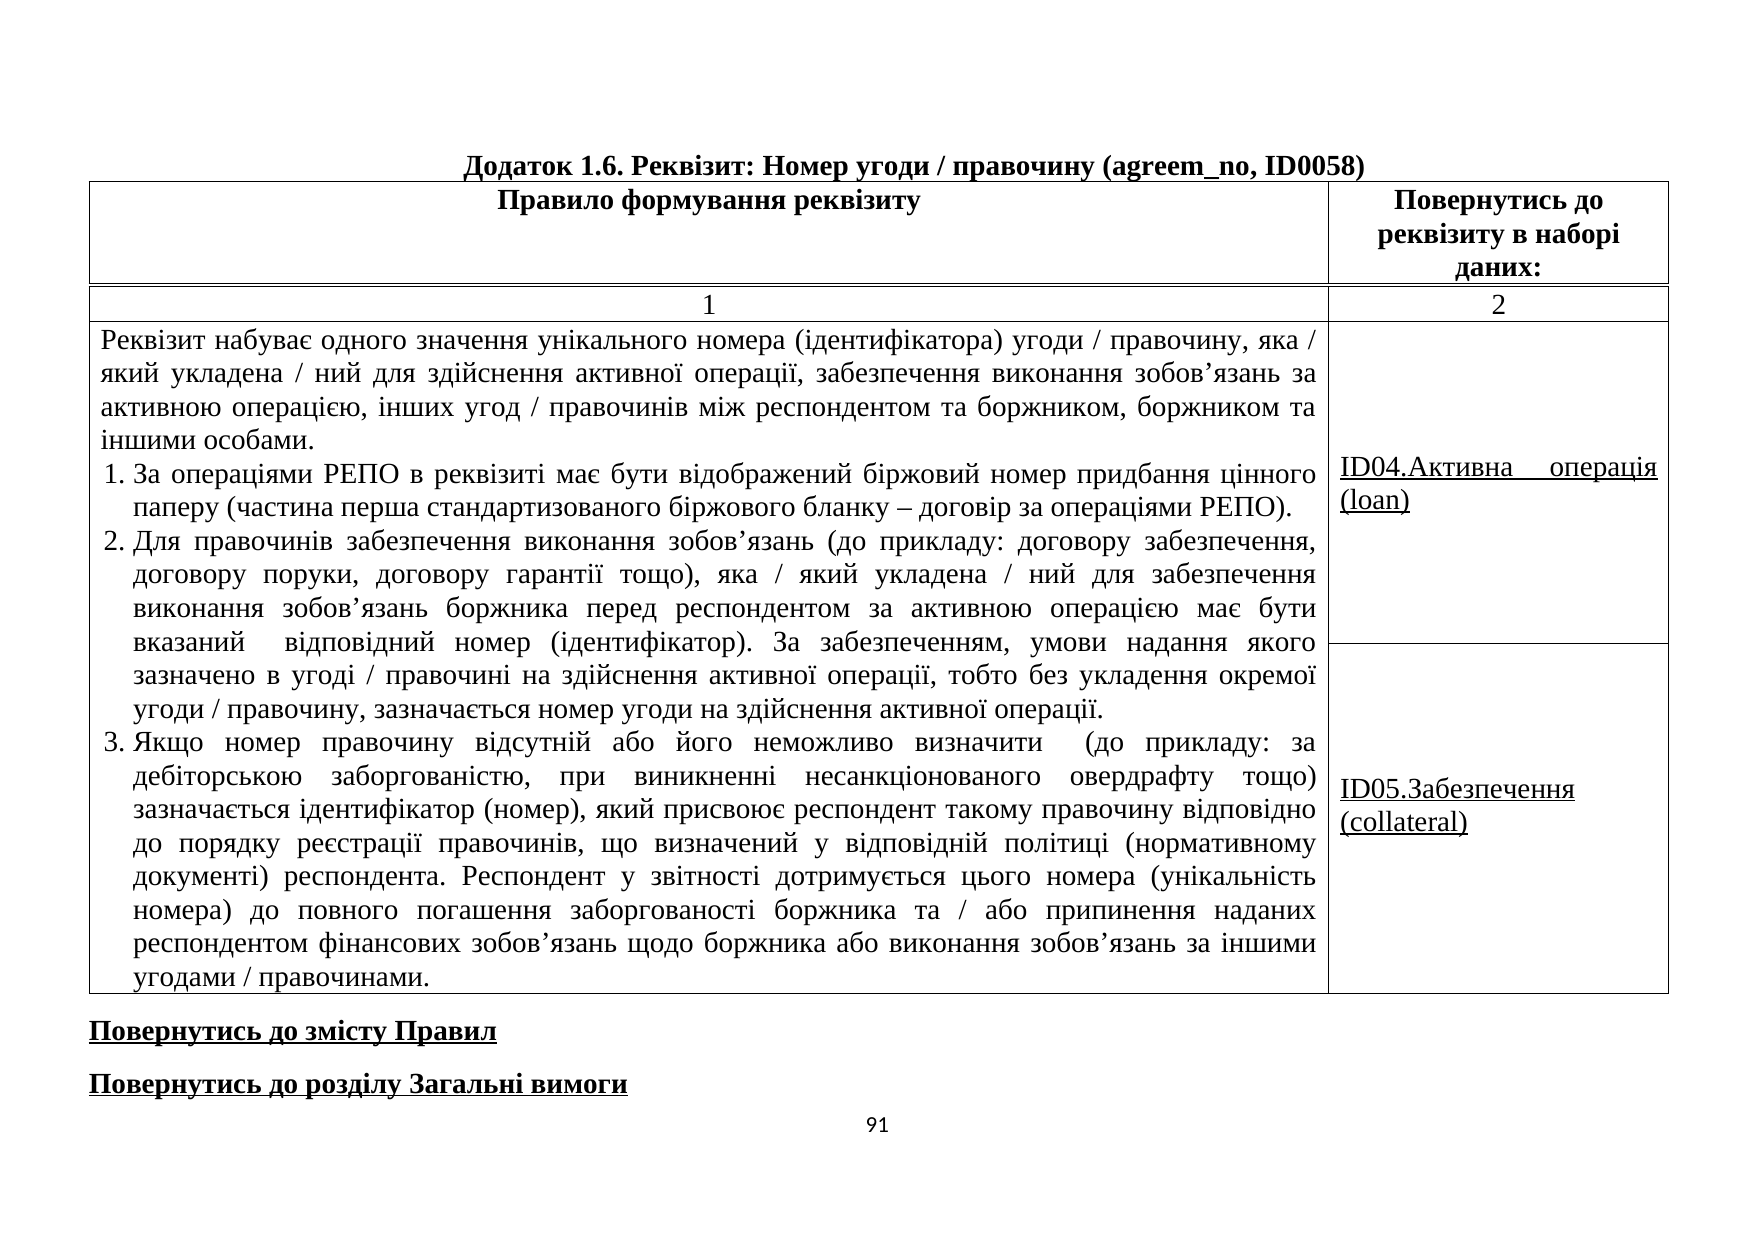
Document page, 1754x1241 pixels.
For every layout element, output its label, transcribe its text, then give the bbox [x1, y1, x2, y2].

table_header Повернутись до реквізиту в наборі даних: [1329, 182, 1668, 283]
table_header 2 [1329, 287, 1668, 321]
text Повернутись до змісту Правил [88, 1013, 1665, 1046]
table_header 1 [90, 287, 1328, 321]
text Повернутись до розділу Загальні вимоги [88, 1066, 1665, 1099]
table_cell ID05.Забезпечення (collateral) [1329, 644, 1668, 993]
table_cell Реквізит набуває одного значення унікального номера (ідентифікатора) угоди / правочину, яка / який укладена / ний для здійснення активної операції, забезпечення виконання зобов’язань за активною операцією, інших угод / правочинів між респондентом та боржником, боржником та іншими особами. За операціями РЕПО в реквізиті має бути відображений біржовий номер придбання цінного паперу (частина перша стандартизованого біржового бланку – договір за операціями РЕПО). Для правочинів забезпечення виконання зобов’язань (до прикладу: договору забезпечення, договору поруки, договору гарантії тощо), яка / який укладена / ний для забезпечення виконання зобов’язань боржника перед респондентом за активною операцією має бути вказаний відповідний номер (ідентифікатор). За забезпеченням, умови надання якого зазначено в угоді / правочині на здійснення активної операції, тобто без укладення окремої угоди / правочину, зазначається номер угоди на здійснення активної операції. Якщо номер правочину відсутній або його неможливо визначити (до прикладу: за дебіторською заборгованістю, при виникненні несанкціонованого овердрафту тощо) зазначається ідентифікатор (номер), який присвоює респондент такому правочину відповідно до порядку реєстрації правочинів, що визначений у відповідній політиці (нормативному документі) респондента. Респондент у звітності дотримується цього номера (унікальність номера) до повного погашення заборгованості боржника та / або припинення наданих респондентом фінансових зобов’язань щодо боржника або виконання зобов’язань за іншими угодами / правочинами. [90, 322, 1328, 993]
table_header Правило формування реквізиту [90, 182, 1328, 283]
text Додаток 1.6. Реквізит: Номер угоди / правочину (agreem_no, ID0058) [88, 148, 1665, 181]
table_cell ID04.Активна операція (loan) [1329, 322, 1668, 643]
